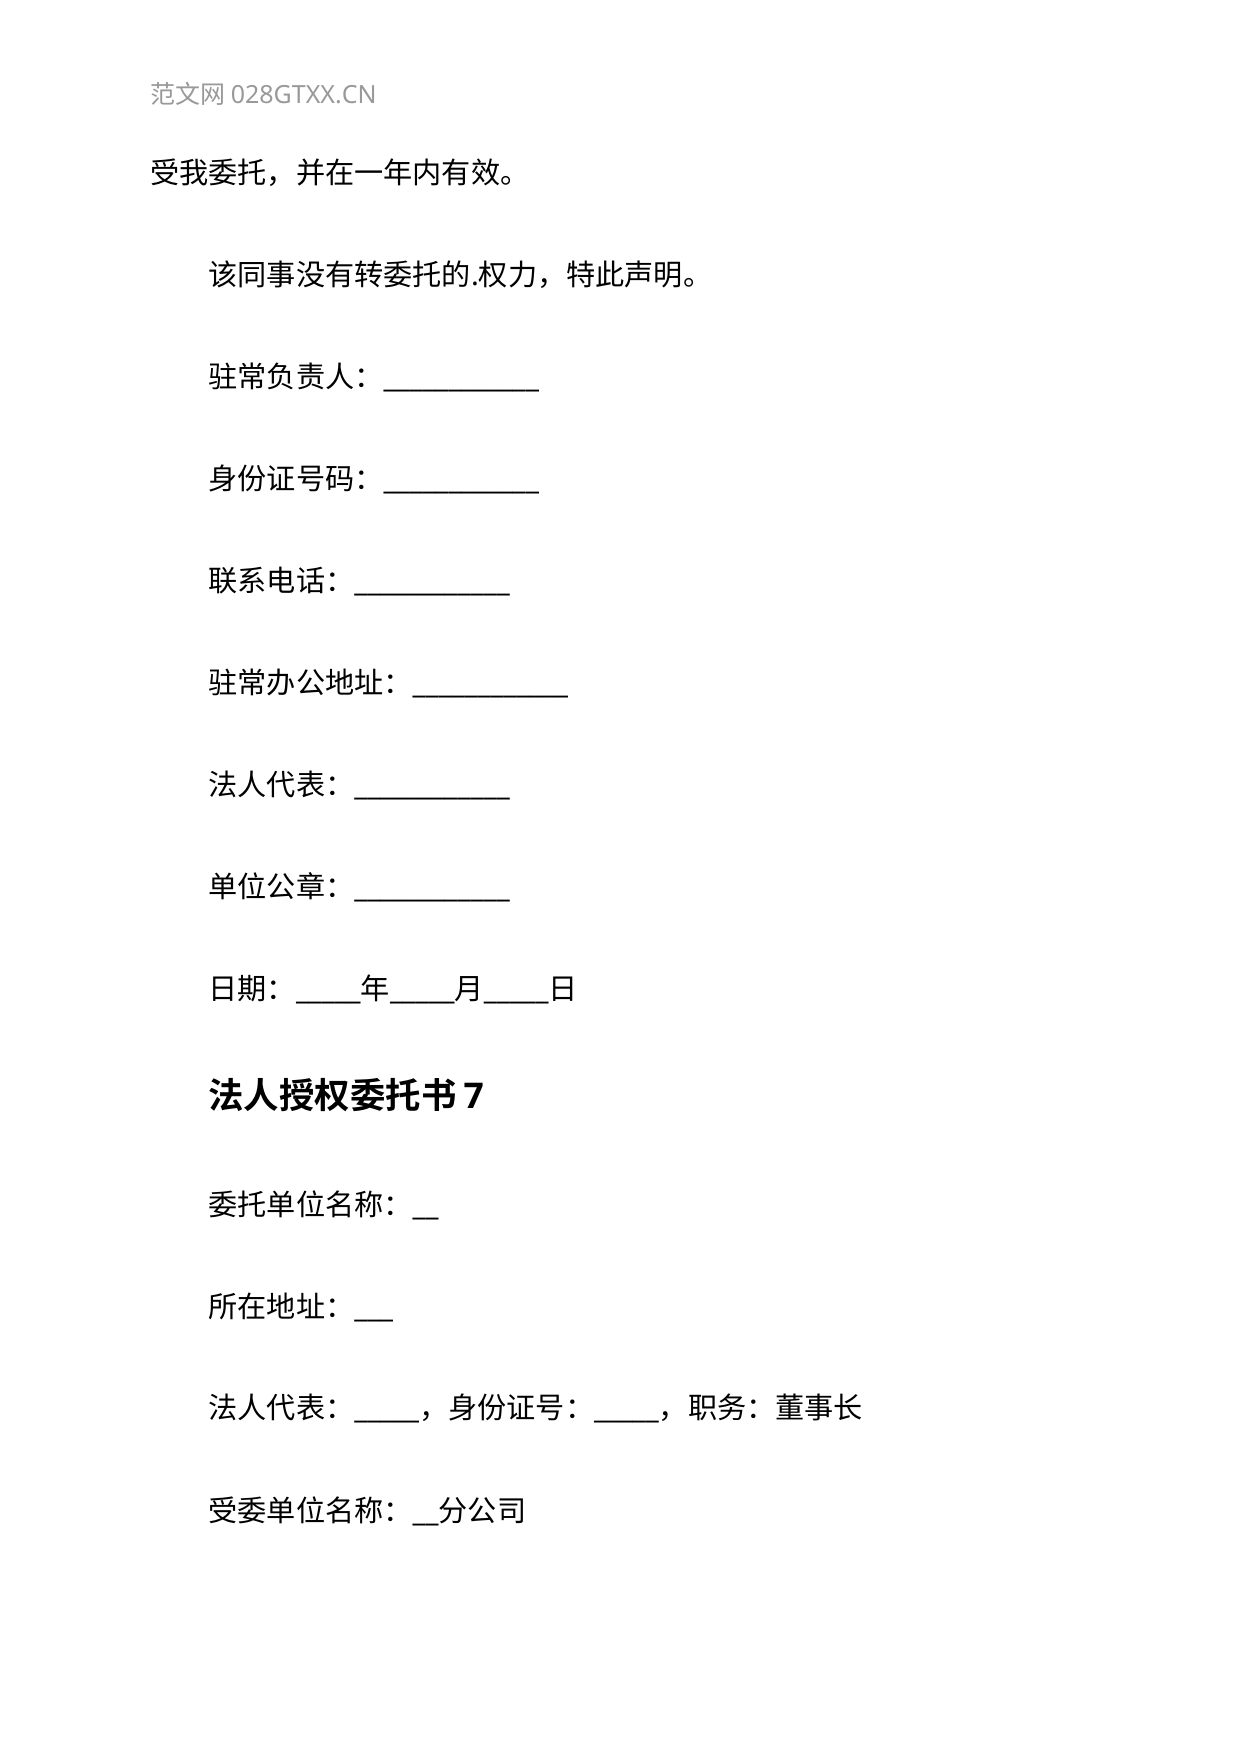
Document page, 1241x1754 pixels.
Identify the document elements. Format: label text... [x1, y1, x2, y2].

text 法人代表：_____，身份证号：_____，职务：董事长 [150, 1385, 1090, 1427]
text 驻常负责人：____________ [150, 354, 1090, 396]
text 联系电话：____________ [150, 558, 1090, 600]
text 受委单位名称：__分公司 [150, 1487, 1090, 1529]
text 委托单位名称：__ [150, 1181, 1090, 1223]
text 所在地址：___ [150, 1283, 1090, 1326]
text 该同事没有转委托的.权力，特此声明。 [150, 252, 1090, 294]
text 单位公章：____________ [150, 864, 1090, 906]
text 日期：_____年_____月_____日 [150, 966, 1090, 1008]
text 身份证号码：____________ [150, 456, 1090, 498]
text 法人授权委托书7 [150, 1068, 1090, 1119]
text 法人代表：____________ [150, 762, 1090, 804]
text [150, 150, 1090, 192]
text 驻常办公地址：____________ [150, 660, 1090, 702]
